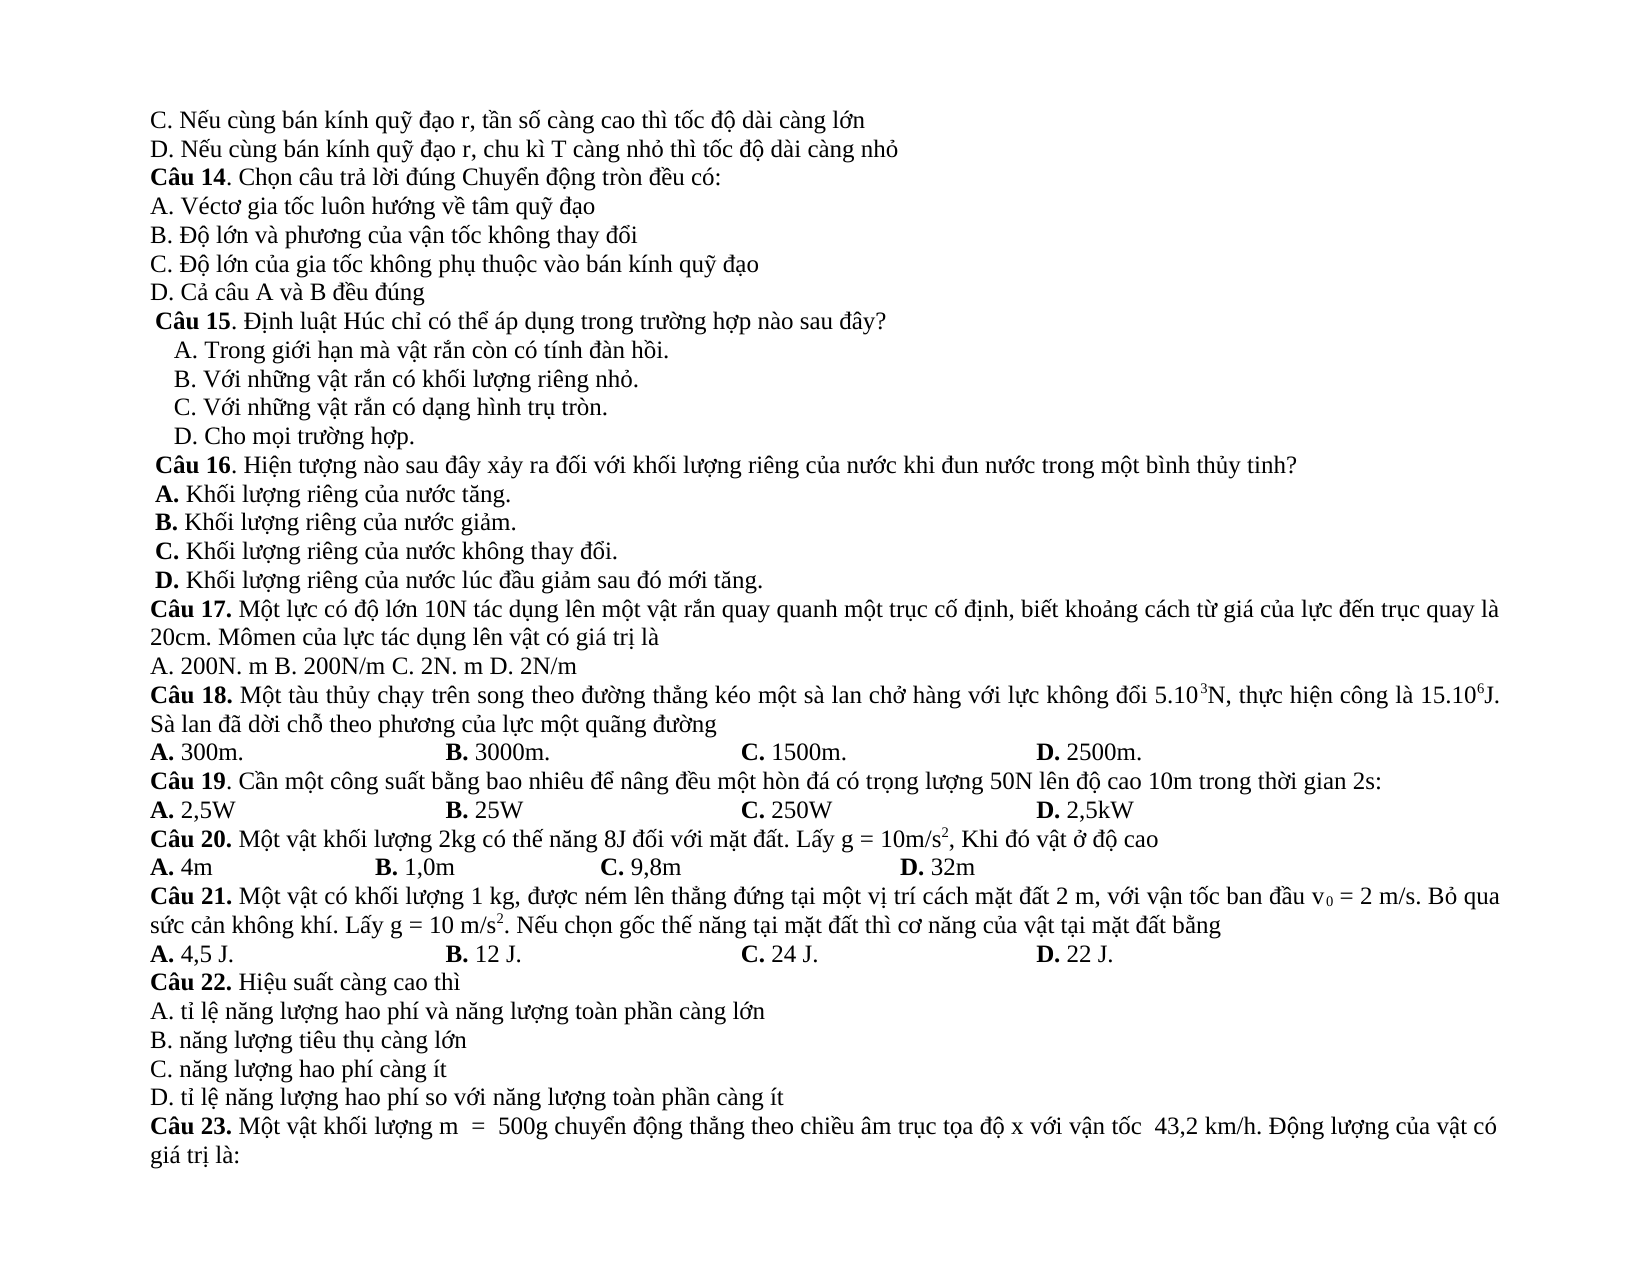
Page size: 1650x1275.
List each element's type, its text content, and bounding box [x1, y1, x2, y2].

text D. Cả câu A và B đều đúng [150, 277, 1500, 306]
text Câu 17. Một lực có độ lớn 10N tác dụng lên một vật rắn quay quanh một trục cố định, biết khoảng cách từ giá của lực đến trục quay là 20cm. Mômen của lực tác dụng lên vật có giá trị là [150, 594, 1500, 651]
text C. Với những vật rắn có dạng hình trụ tròn. [155, 392, 1495, 421]
text C. Độ lớn của gia tốc không phụ thuộc vào bán kính quỹ đạo [150, 249, 1500, 277]
text Câu 22. Hiệu suất càng cao thì [150, 967, 1500, 996]
text Câu 23. Một vật khối lượng m = 500g chuyển động thẳng theo chiều âm trục tọa độ x với vận tốc 43,2 km/h. Động lượng của vật có giá trị là: [150, 1111, 1500, 1169]
text A. Trong giới hạn mà vật rắn còn có tính đàn hồi. [155, 335, 1495, 364]
text Câu 21. Một vật có khối lượng 1 kg, được ném lên thẳng đứng tại một vị trí cách mặt đất 2 m, với vận tốc ban đầu v0 = 2 m/s. Bỏ qua sức cản không khí. Lấy g = 10 m/s2. Nếu chọn gốc thế năng tại mặt đất thì cơ năng của vật tại mặt đất bằng [150, 881, 1500, 939]
text A. 4,5 J. B. 12 J. C. 24 J. D. 22 J. [150, 939, 1500, 967]
text D. tỉ lệ năng lượng hao phí so với năng lượng toàn phần càng ít [150, 1082, 1500, 1111]
text Câu 18. Một tàu thủy chạy trên song theo đường thẳng kéo một sà lan chở hàng với lực không đổi 5.103N, thực hiện công là 15.106J. Sà lan đã dời chỗ theo phương của lực một quãng đường [150, 680, 1500, 737]
text C. năng lượng hao phí càng ít [150, 1054, 1500, 1082]
text B. Độ lớn và phương của vận tốc không thay đổi [150, 220, 1500, 249]
text Câu 14. Chọn câu trả lời đúng Chuyển động tròn đều có: [150, 162, 1500, 191]
text A. 200N. m B. 200N/m C. 2N. m D. 2N/m [150, 651, 1500, 680]
text A. Véctơ gia tốc luôn hướng về tâm quỹ đạo [150, 191, 1500, 220]
text Câu 20. Một vật khối lượng 2kg có thế năng 8J đối với mặt đất. Lấy g = 10m/s2, Khi đó vật ở độ cao [150, 824, 1500, 852]
text Câu 16. Hiện tượng nào sau đây xảy ra đối với khối lượng riêng của nước khi đun nước trong một bình thủy tinh? [155, 450, 1495, 479]
text Câu 19. Cần một công suất bằng bao nhiêu để nâng đều một hòn đá có trọng lượng 50N lên độ cao 10m trong thời gian 2s: [150, 766, 1500, 795]
text B. năng lượng tiêu thụ càng lớn [150, 1025, 1500, 1054]
text A. 300m. B. 3000m. C. 1500m. D. 2500m. [150, 737, 1500, 766]
text B. Khối lượng riêng của nước giảm. [155, 507, 1495, 536]
text C. Khối lượng riêng của nước không thay đổi. [155, 536, 1495, 565]
text A. 4m B. 1,0m C. 9,8m D. 32m [150, 852, 1500, 881]
text A. 2,5W B. 25W C. 250W D. 2,5kW [150, 795, 1500, 824]
text D. Khối lượng riêng của nước lúc đầu giảm sau đó mới tăng. [155, 565, 1495, 594]
text B. Với những vật rắn có khối lượng riêng nhỏ. [155, 364, 1495, 392]
text A. tỉ lệ năng lượng hao phí và năng lượng toàn phần càng lớn [150, 996, 1500, 1025]
text D. Cho mọi trường hợp. [155, 421, 1495, 450]
text Câu 15. Định luật Húc chỉ có thể áp dụng trong trường hợp nào sau đây? [155, 306, 1495, 335]
text A. Khối lượng riêng của nước tăng. [155, 479, 1495, 507]
text D. Nếu cùng bán kính quỹ đạo r, chu kì T càng nhỏ thì tốc độ dài càng nhỏ [150, 134, 1500, 162]
text C. Nếu cùng bán kính quỹ đạo r, tần số càng cao thì tốc độ dài càng lớn [150, 105, 1500, 134]
